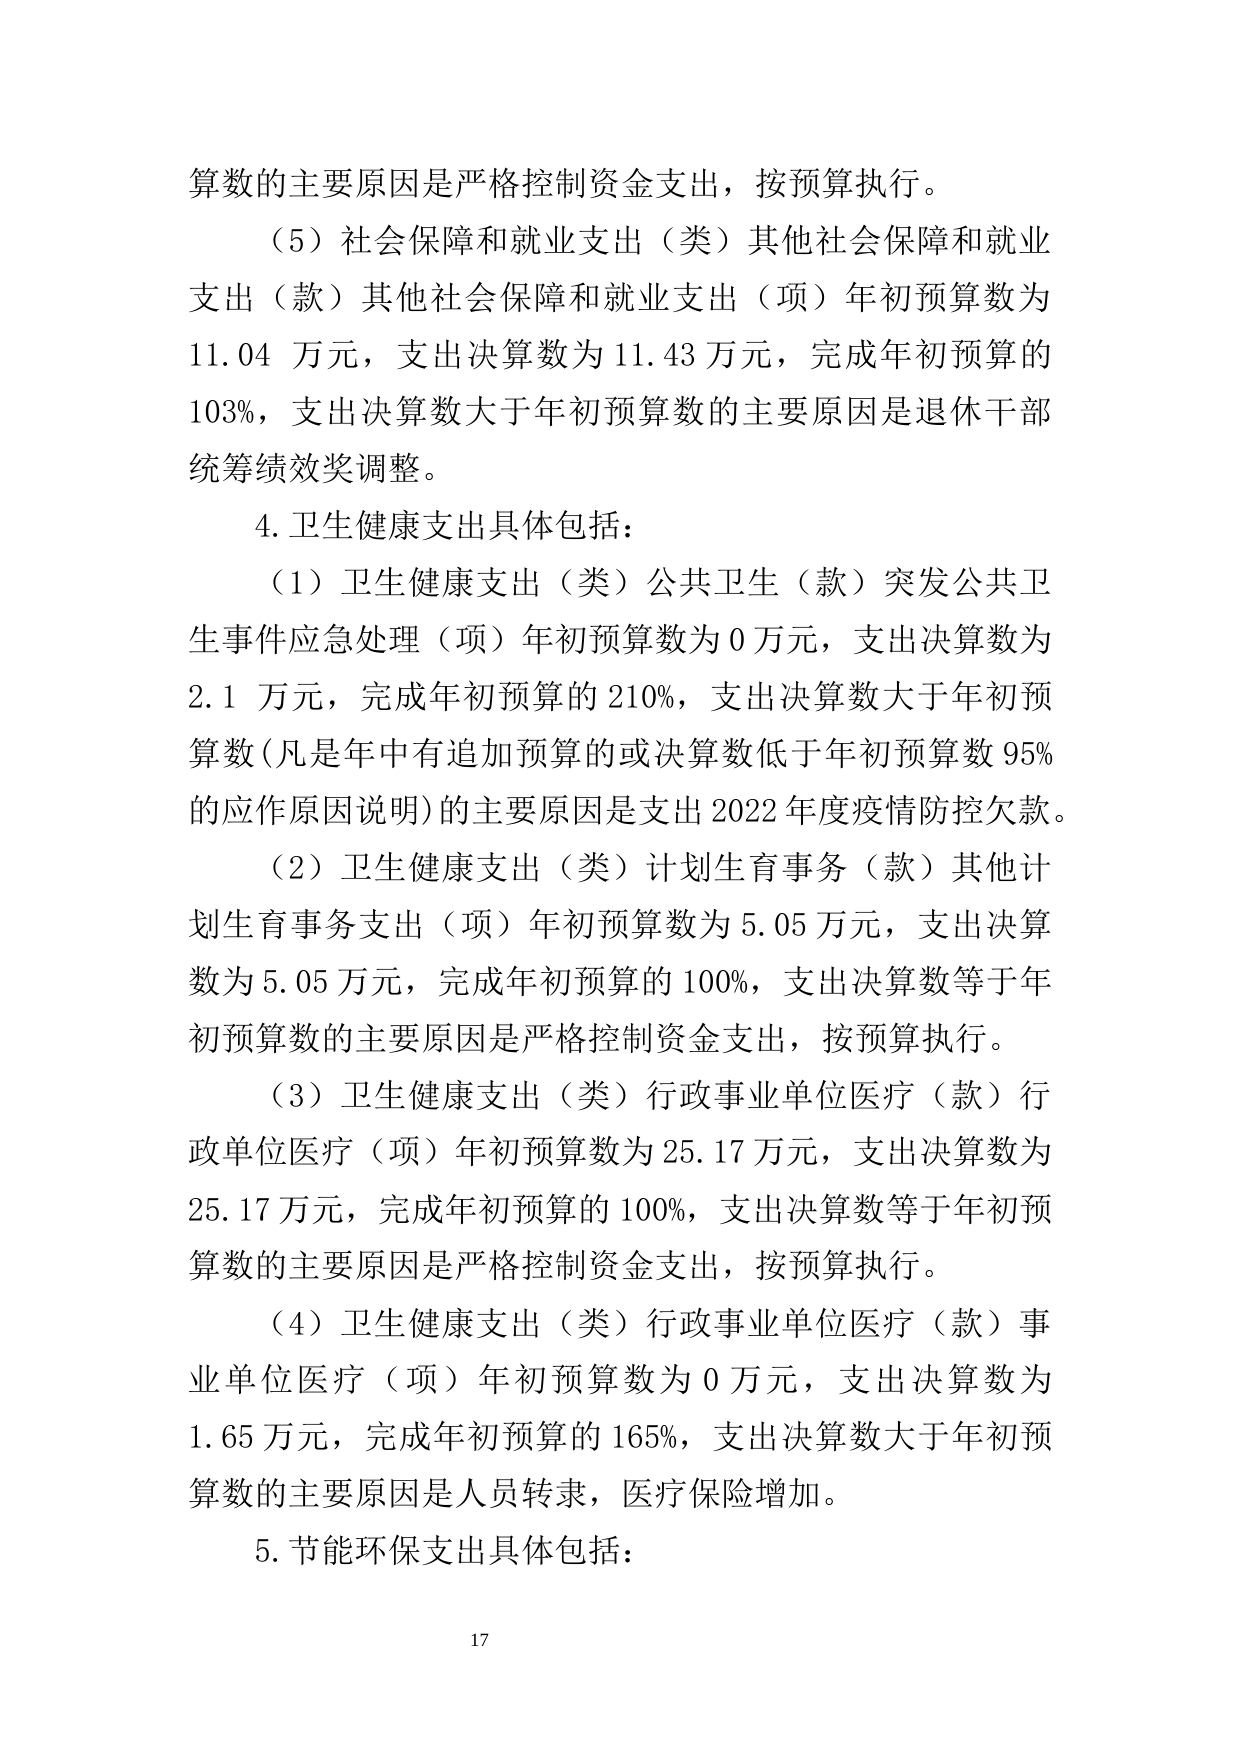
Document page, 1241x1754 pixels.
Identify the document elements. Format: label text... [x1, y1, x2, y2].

text （4）卫生健康支出（类）行政事业单位医疗（款）事业单位医疗（项）年初预算数为0万元，支出决算数为1.65万元，完成年初预算的165%，支出决算数大于年初预算数的主要原因是人员转隶，医疗保险增加。 [187, 1302, 1053, 1511]
text （5）社会保障和就业支出（类）其他社会保障和就业支出（款）其他社会保障和就业支出（项）年初预算数为11.04 万元，支出决算数为11.43万元，完成年初预算的103%，支出决算数大于年初预算数的主要原因是退休干部统筹绩效奖调整。 [187, 219, 1053, 485]
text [187, 162, 1053, 200]
text 4.卫生健康支出具体包括： [187, 504, 1053, 542]
text （1）卫生健康支出（类）公共卫生（款）突发公共卫生事件应急处理（项）年初预算数为0万元，支出决算数为2.1 万元，完成年初预算的210%，支出决算数大于年初预算数(凡是年中有追加预算的或决算数低于年初预算数95%的应作原因说明)的主要原因是支出2022年度疫情防控欠款。 [187, 561, 1053, 827]
text （3）卫生健康支出（类）行政事业单位医疗（款）行政单位医疗（项）年初预算数为25.17万元，支出决算数为25.17万元，完成年初预算的100%，支出决算数等于年初预算数的主要原因是严格控制资金支出，按预算执行。 [187, 1074, 1053, 1283]
text （2）卫生健康支出（类）计划生育事务（款）其他计划生育事务支出（项）年初预算数为5.05万元，支出决算数为5.05万元，完成年初预算的100%，支出决算数等于年初预算数的主要原因是严格控制资金支出，按预算执行。 [187, 846, 1053, 1055]
text 5.节能环保支出具体包括： [187, 1529, 1053, 1567]
